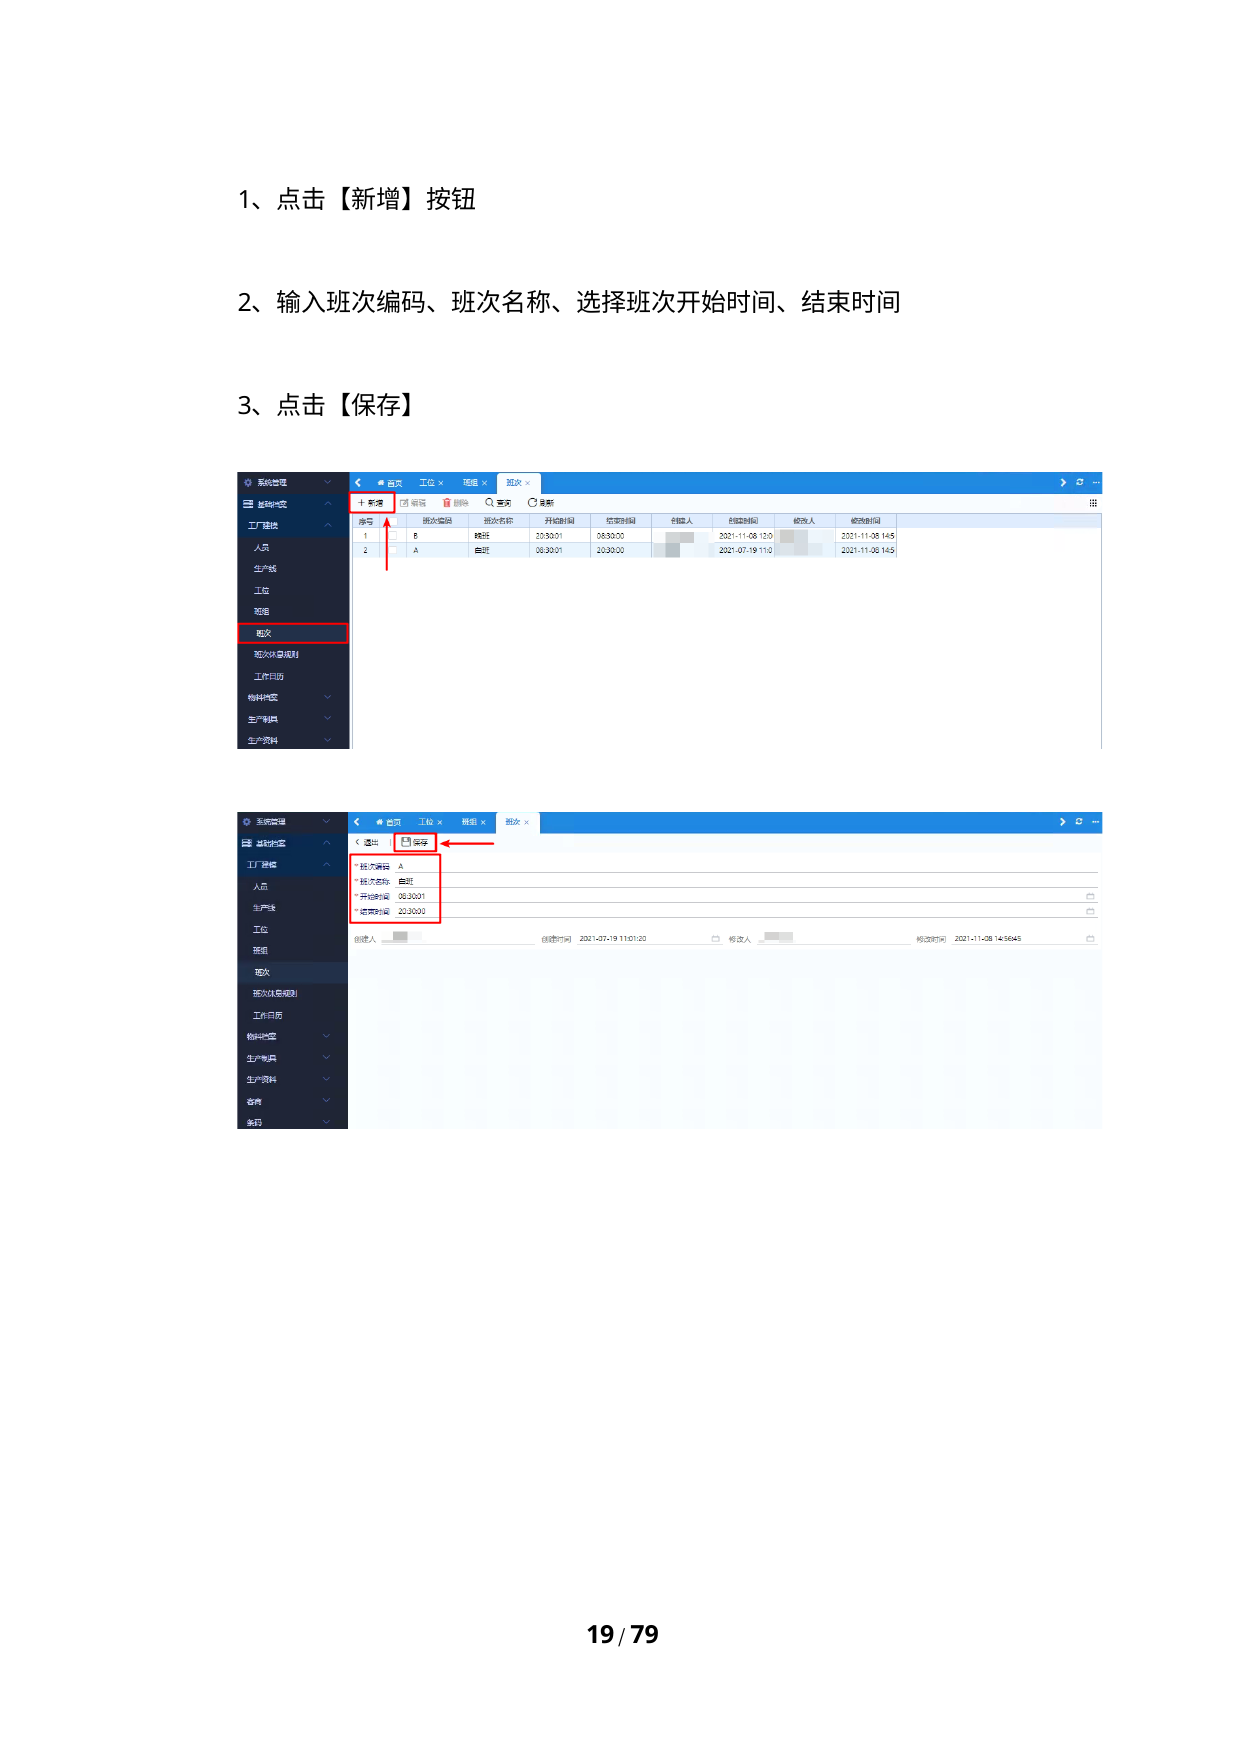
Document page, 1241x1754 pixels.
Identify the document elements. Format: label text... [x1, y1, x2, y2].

text 3、点击【保存】 [187, 370, 1053, 438]
text 1、点击【新增】按钮 [187, 164, 1053, 232]
picture [237, 472, 1103, 749]
text 2、输入班次编码、班次名称、选择班次开始时间、结束时间 [187, 267, 1053, 335]
picture [237, 812, 1103, 1129]
